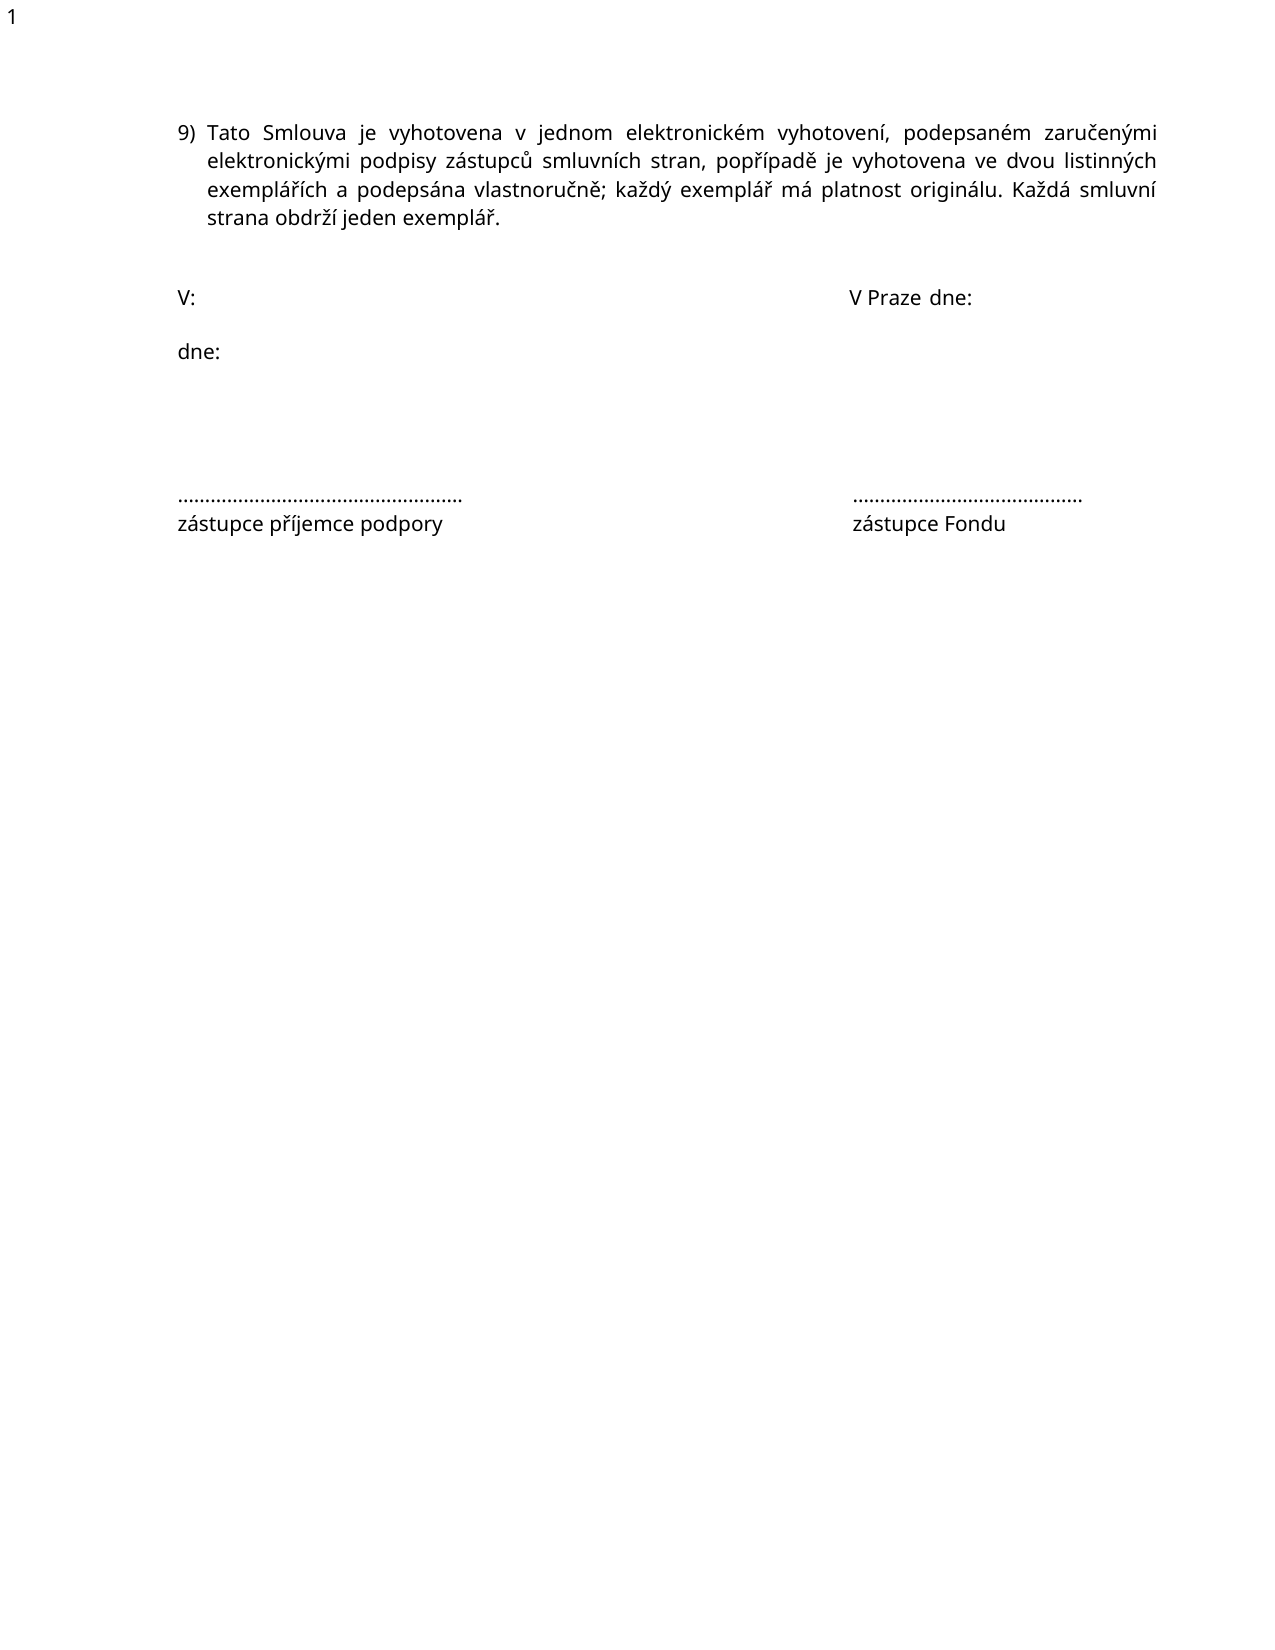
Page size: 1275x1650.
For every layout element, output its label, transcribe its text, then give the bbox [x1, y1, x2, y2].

list Tato Smlouva je vyhotovena v jednom elektronickém vyhotovení, podepsaném zaručenými elektronickými podpisy zástupců smluvních stran, popřípadě je vyhotovena ve dvou listinných exemplářích a podepsána vlastnoručně; každý exemplář má platnost originálu. Každá smluvní strana obdrží jeden exemplář. [177, 118, 1157, 232]
text dne: [177, 337, 1169, 366]
text zástupce příjemce podpory zástupce Fondu [177, 509, 1169, 537]
text V: V Praze dne: [177, 283, 1169, 312]
text ……………………………………………. …………………………………… [177, 481, 1169, 509]
